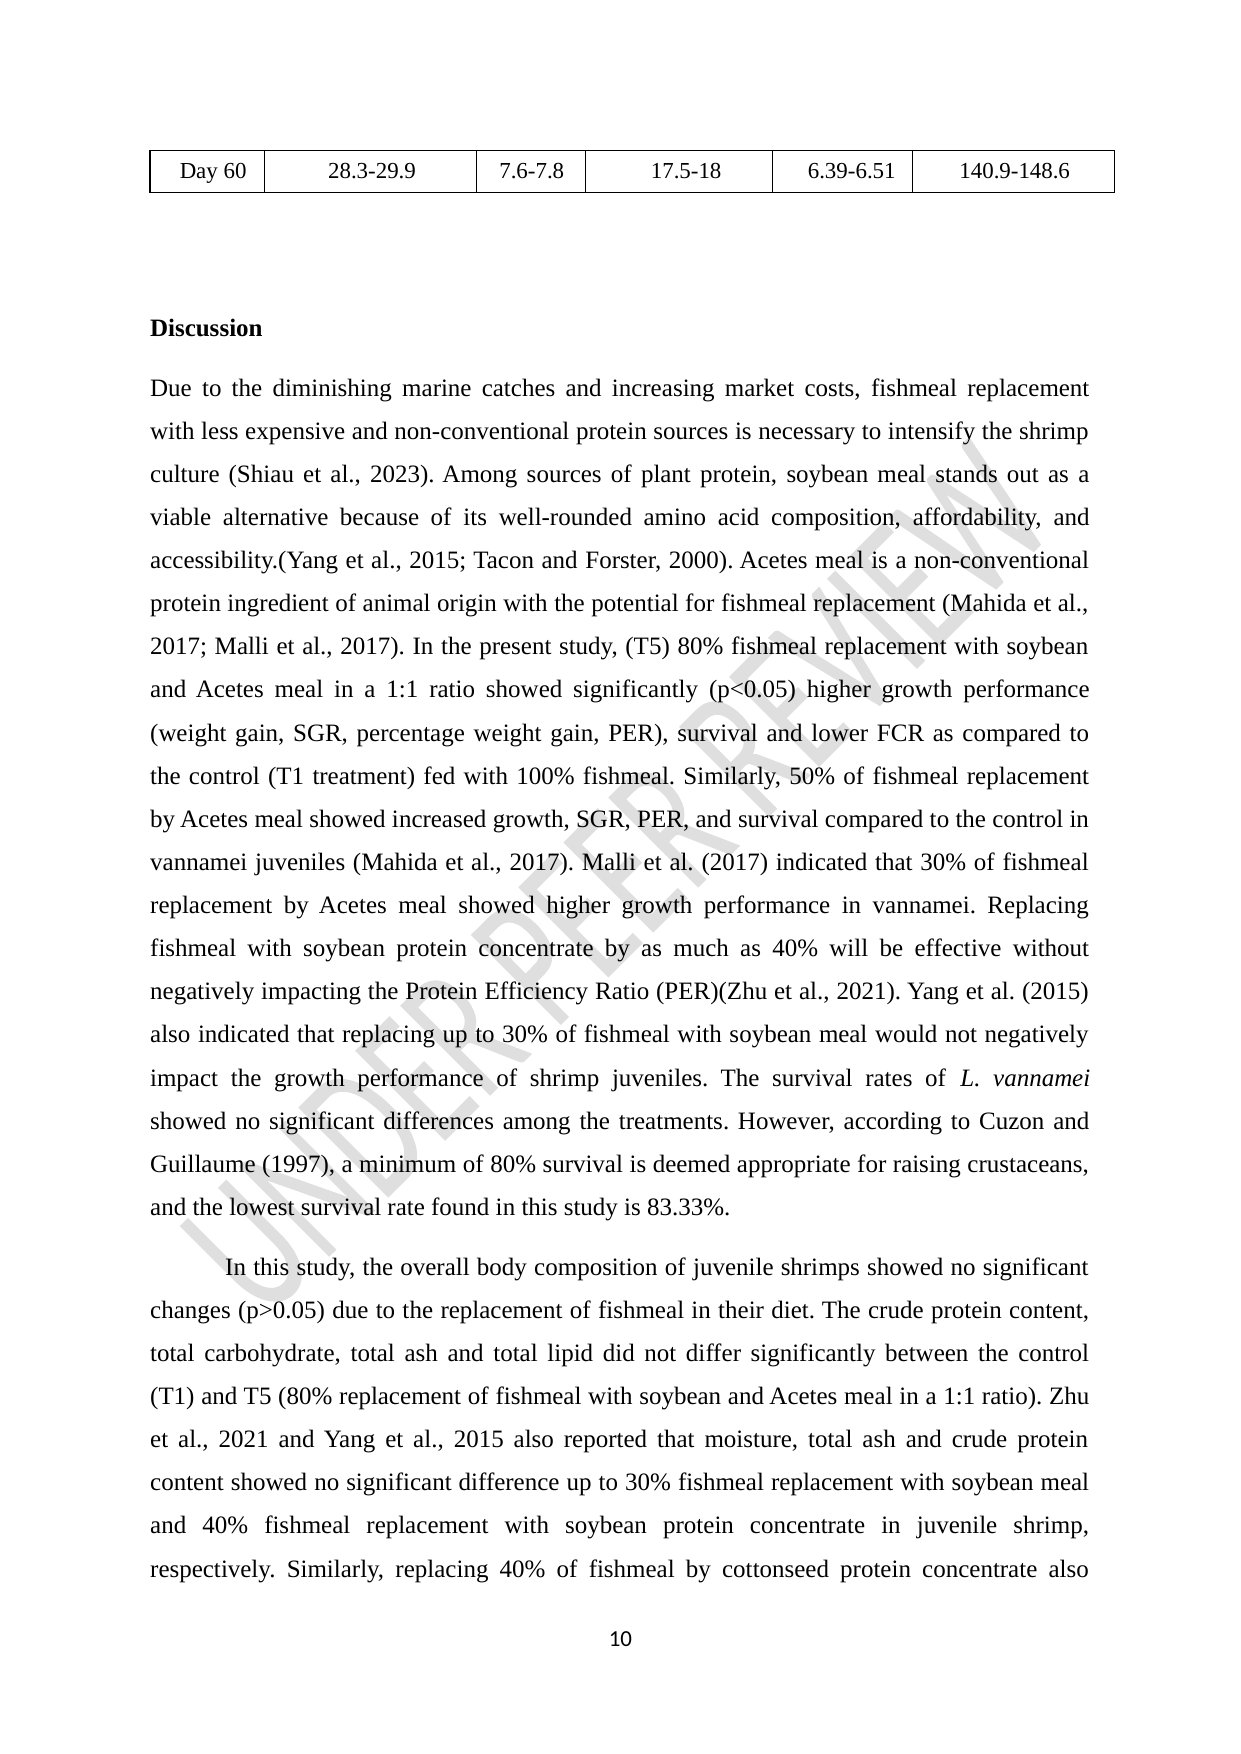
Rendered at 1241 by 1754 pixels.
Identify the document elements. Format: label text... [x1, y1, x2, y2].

table_cell 17.5-18 [586, 151, 772, 192]
table_cell 6.39-6.51 [773, 151, 912, 192]
table_cell 28.3-29.9 [265, 151, 476, 192]
table_cell 140.9-148.6 [913, 151, 1114, 192]
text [150, 1252, 1090, 1582]
table_cell Day 60 [151, 151, 264, 192]
table_cell 7.6-7.8 [477, 151, 585, 192]
text Due to the diminishing marine catches and increasing market costs, fishmeal replacement with less expensive and non-conventional protein sources is necessary to intensify the shrimp culture (Shiau et al., 2023). Among sources of plant protein, soybean meal stands out as a viable alternative because of its well-rounded amino acid composition, affordability, and accessibility.(Yang et al., 2015; Tacon and Forster, 2000). Acetes meal is a non-conventional protein ingredient of animal origin with the potential for fishmeal replacement (Mahida et al., 2017; Malli et al., 2017). In the present study, (T5) 80% fishmeal replacement with soybean and Acetes meal in a 1:1 ratio showed significantly (p<0.05) higher growth performance (weight gain, SGR, percentage weight gain, PER), survival and lower FCR as compared to the control (T1 treatment) fed with 100% fishmeal. Similarly, 50% of fishmeal replacement by Acetes meal showed increased growth, SGR, PER, and survival compared to the control in vannamei juveniles (Mahida et al., 2017). Malli et al. (2017) indicated that 30% of fishmeal replacement by Acetes meal showed higher growth performance in vannamei. Replacing fishmeal with soybean protein concentrate by as much as 40% will be effective without negatively impacting the Protein Efficiency Ratio (PER)(Zhu et al., 2021). Yang et al. (2015) also indicated that replacing up to 30% of fishmeal with soybean meal would not negatively impact the growth performance of shrimp juveniles. The survival rates of L. vannamei showed no significant differences among the treatments. However, according to Cuzon and Guillaume (1997), a minimum of 80% survival is deemed appropriate for raising crustaceans, and the lowest survival rate found in this study is 83.33%. [150, 373, 1090, 1221]
text Discussion [150, 313, 1090, 342]
